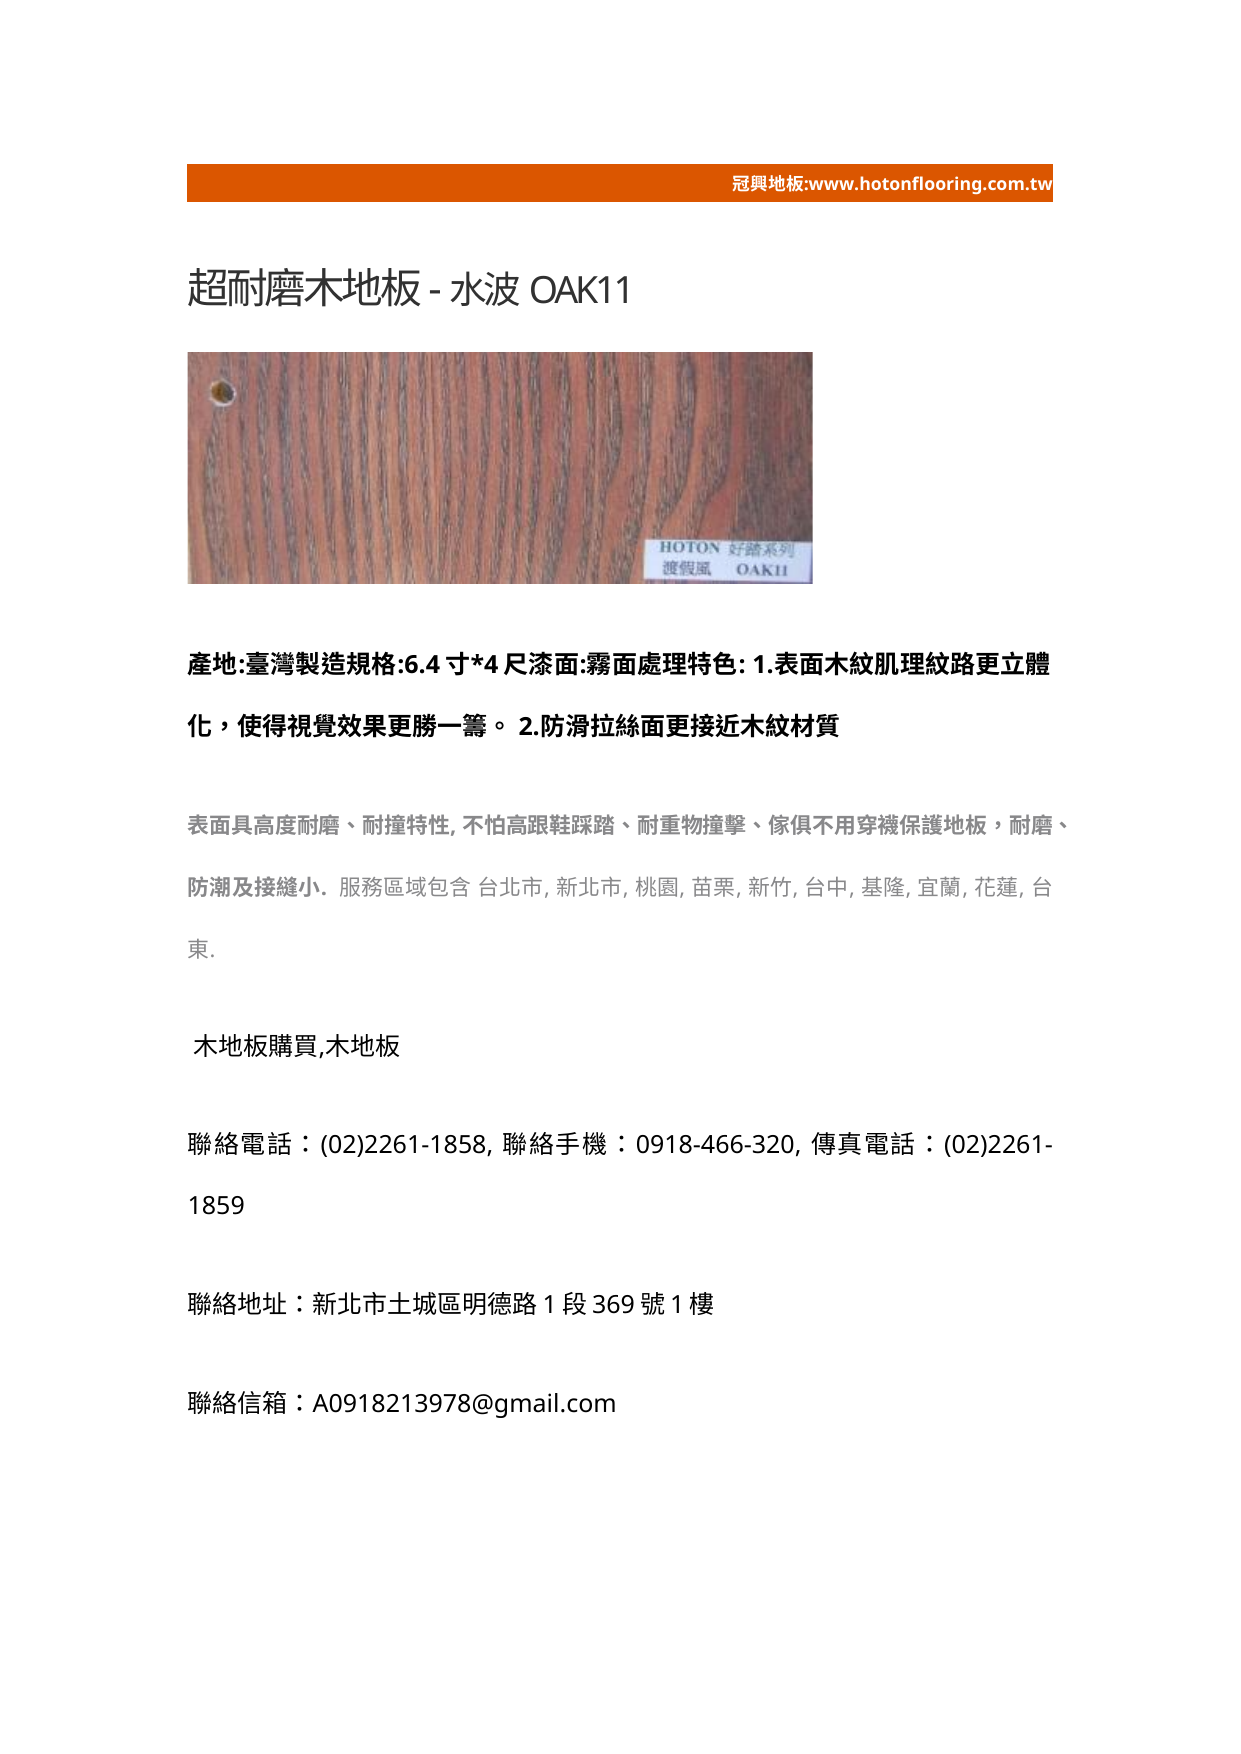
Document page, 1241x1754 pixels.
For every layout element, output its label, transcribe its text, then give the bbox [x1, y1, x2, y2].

text 聯絡地址：新北市土城區明德路1段369號1樓 [187, 1284, 1053, 1321]
picture [187, 352, 813, 584]
text 表面具高度耐磨、耐撞特性, 不怕高跟鞋踩踏、耐重物撞擊、傢俱不用穿襪保護地板，耐磨、防潮及接縫小. 服務區域包含 台北市, 新北市, 桃園, 苗栗, 新竹, 台中, 基隆, 宜蘭, 花蓮, 台東. [187, 805, 1053, 967]
text 木地板購買,木地板 [187, 1025, 1053, 1063]
text 冠興地板:www.hotonflooring.com.tw [187, 164, 1053, 202]
text 產地:臺灣製造規格:6.4寸*4尺漆面:霧面處理特色: 1.表面木紋肌理紋路更立體化，使得視覺效果更勝一籌。 2.防滑拉絲面更接近木紋材質 [187, 644, 1053, 744]
text 聯絡信箱：A0918213978@gmail.com [187, 1383, 1053, 1420]
subtitle 超耐磨木地板 - 水波OAK11 [187, 248, 1053, 323]
text 聯絡電話：(02)2261-1858, 聯絡手機：0918-466-320, 傳真電話：(02)2261-1859 [187, 1124, 1053, 1224]
